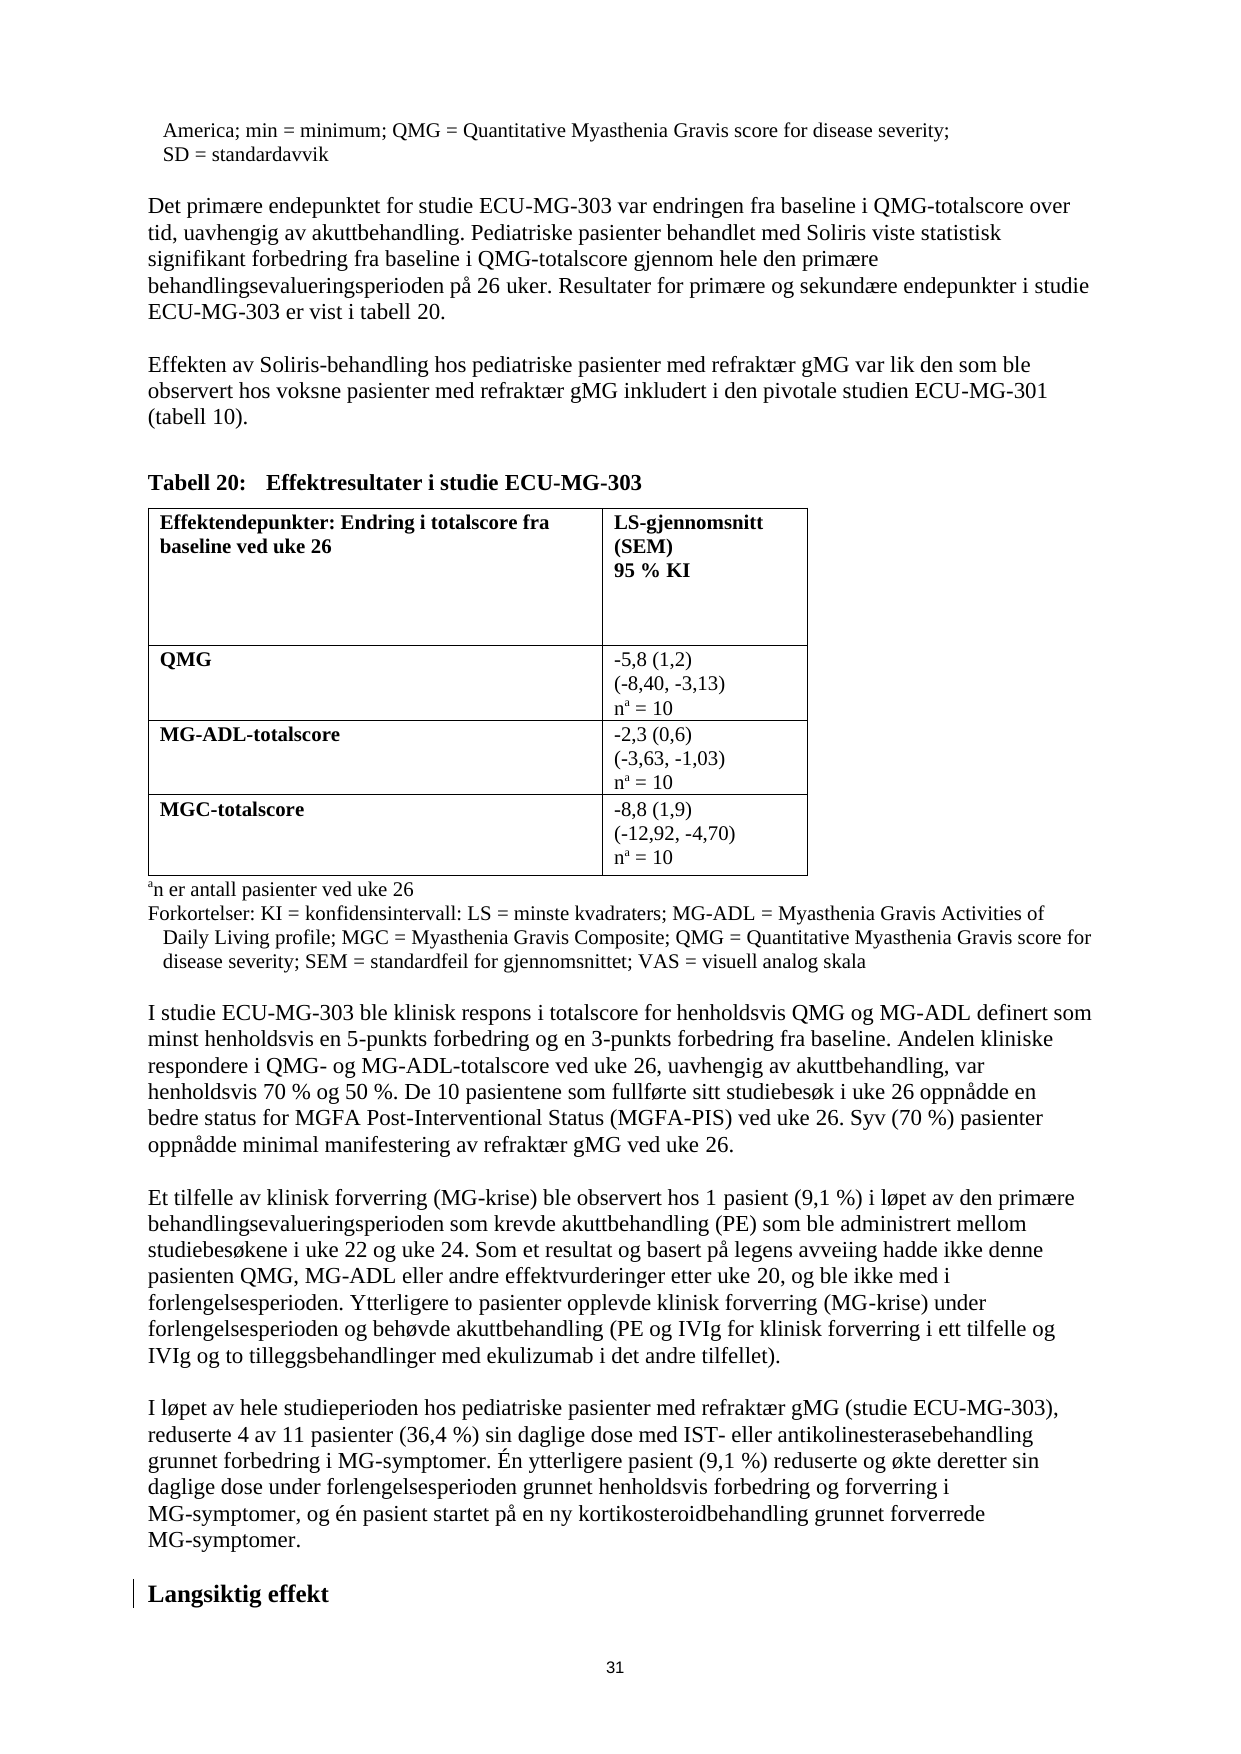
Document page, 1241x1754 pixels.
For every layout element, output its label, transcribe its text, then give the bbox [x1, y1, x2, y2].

table_cell -5,8 (1,2) (-8,40, -3,13) na = 10 [603, 646, 807, 719]
text Det primære endepunktet for studie ECU-MG-303 var endringen fra baseline i QMG-totalscore over tid, uavhengig av akuttbehandling. Pediatriske pasienter behandlet med Soliris viste statistisk signifikant forbedring fra baseline i QMG-totalscore gjennom hele den primære behandlingsevalueringsperioden på 26 uker. Resultater for primære og sekundære endepunkter i studie ECU-MG-303 er vist i tabell 20. [148, 193, 1092, 324]
table_header Effektendepunkter: Endring i totalscore fra baseline ved uke 26 [149, 509, 602, 645]
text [148, 118, 1092, 166]
table_cell -8,8 (1,9) (-12,92, -4,70) na = 10 [603, 795, 807, 875]
text an er antall pasienter ved uke 26 [148, 876, 1092, 901]
text Langsiktig effekt [148, 1579, 1092, 1608]
text I løpet av hele studieperioden hos pediatriske pasienter med refraktær gMG (studie ECU-MG-303), reduserte 4 av 11 pasienter (36,4 %) sin daglige dose med IST- eller antikolinesterasebehandling grunnet forbedring i MG-symptomer. Én ytterligere pasient (9,1 %) reduserte og økte deretter sin daglige dose under forlengelsesperioden grunnet henholdsvis forbedring og forverring i MG-symptomer, og én pasient startet på en ny kortikosteroidbehandling grunnet forverrede MG-symptomer. [148, 1394, 1092, 1552]
table_cell QMG [149, 646, 602, 719]
text Tabell 20: Effektresultater i studie ECU-MG-303 [148, 469, 1092, 495]
text I studie ECU-MG-303 ble klinisk respons i totalscore for henholdsvis QMG og MG-ADL definert som minst henholdsvis en 5-punkts forbedring og en 3-punkts forbedring fra baseline. Andelen kliniske respondere i QMG- og MG-ADL-totalscore ved uke 26, uavhengig av akuttbehandling, var henholdsvis 70 % og 50 %. De 10 pasientene som fullførte sitt studiebesøk i uke 26 oppnådde en bedre status for MGFA Post-Interventional Status (MGFA-PIS) ved uke 26. Syv (70 %) pasienter oppnådde minimal manifestering av refraktær gMG ved uke 26. [148, 999, 1092, 1157]
text Forkortelser: KI = konfidensintervall: LS = minste kvadraters; MG-ADL = Myasthenia Gravis Activities of Daily Living profile; MGC = Myasthenia Gravis Composite; QMG = Quantitative Myasthenia Gravis score for disease severity; SEM = standardfeil for gjennomsnittet; VAS = visuell analog skala [148, 901, 1092, 973]
table_cell -2,3 (0,6) (-3,63, -1,03) na = 10 [603, 721, 807, 794]
table_cell MG-ADL-totalscore [149, 721, 602, 794]
text Et tilfelle av klinisk forverring (MG-krise) ble observert hos 1 pasient (9,1 %) i løpet av den primære behandlingsevalueringsperioden som krevde akuttbehandling (PE) som ble administrert mellom studiebesøkene i uke 22 og uke 24. Som et resultat og basert på legens avveiing hadde ikke denne pasienten QMG, MG-ADL eller andre effektvurderinger etter uke 20, og ble ikke med i forlengelsesperioden. Ytterligere to pasienter opplevde klinisk forverring (MG-krise) under forlengelsesperioden og behøvde akuttbehandling (PE og IVIg for klinisk forverring i ett tilfelle og IVIg og to tilleggsbehandlinger med ekulizumab i det andre tilfellet). [148, 1183, 1092, 1368]
table_cell MGC-totalscore [149, 795, 602, 875]
text Effekten av Soliris-behandling hos pediatriske pasienter med refraktær gMG var lik den som ble observert hos voksne pasienter med refraktær gMG inkludert i den pivotale studien ECU-MG-301 (tabell 10). [148, 351, 1092, 430]
table_header LS-gjennomsnitt (SEM) 95 % KI [603, 509, 807, 645]
